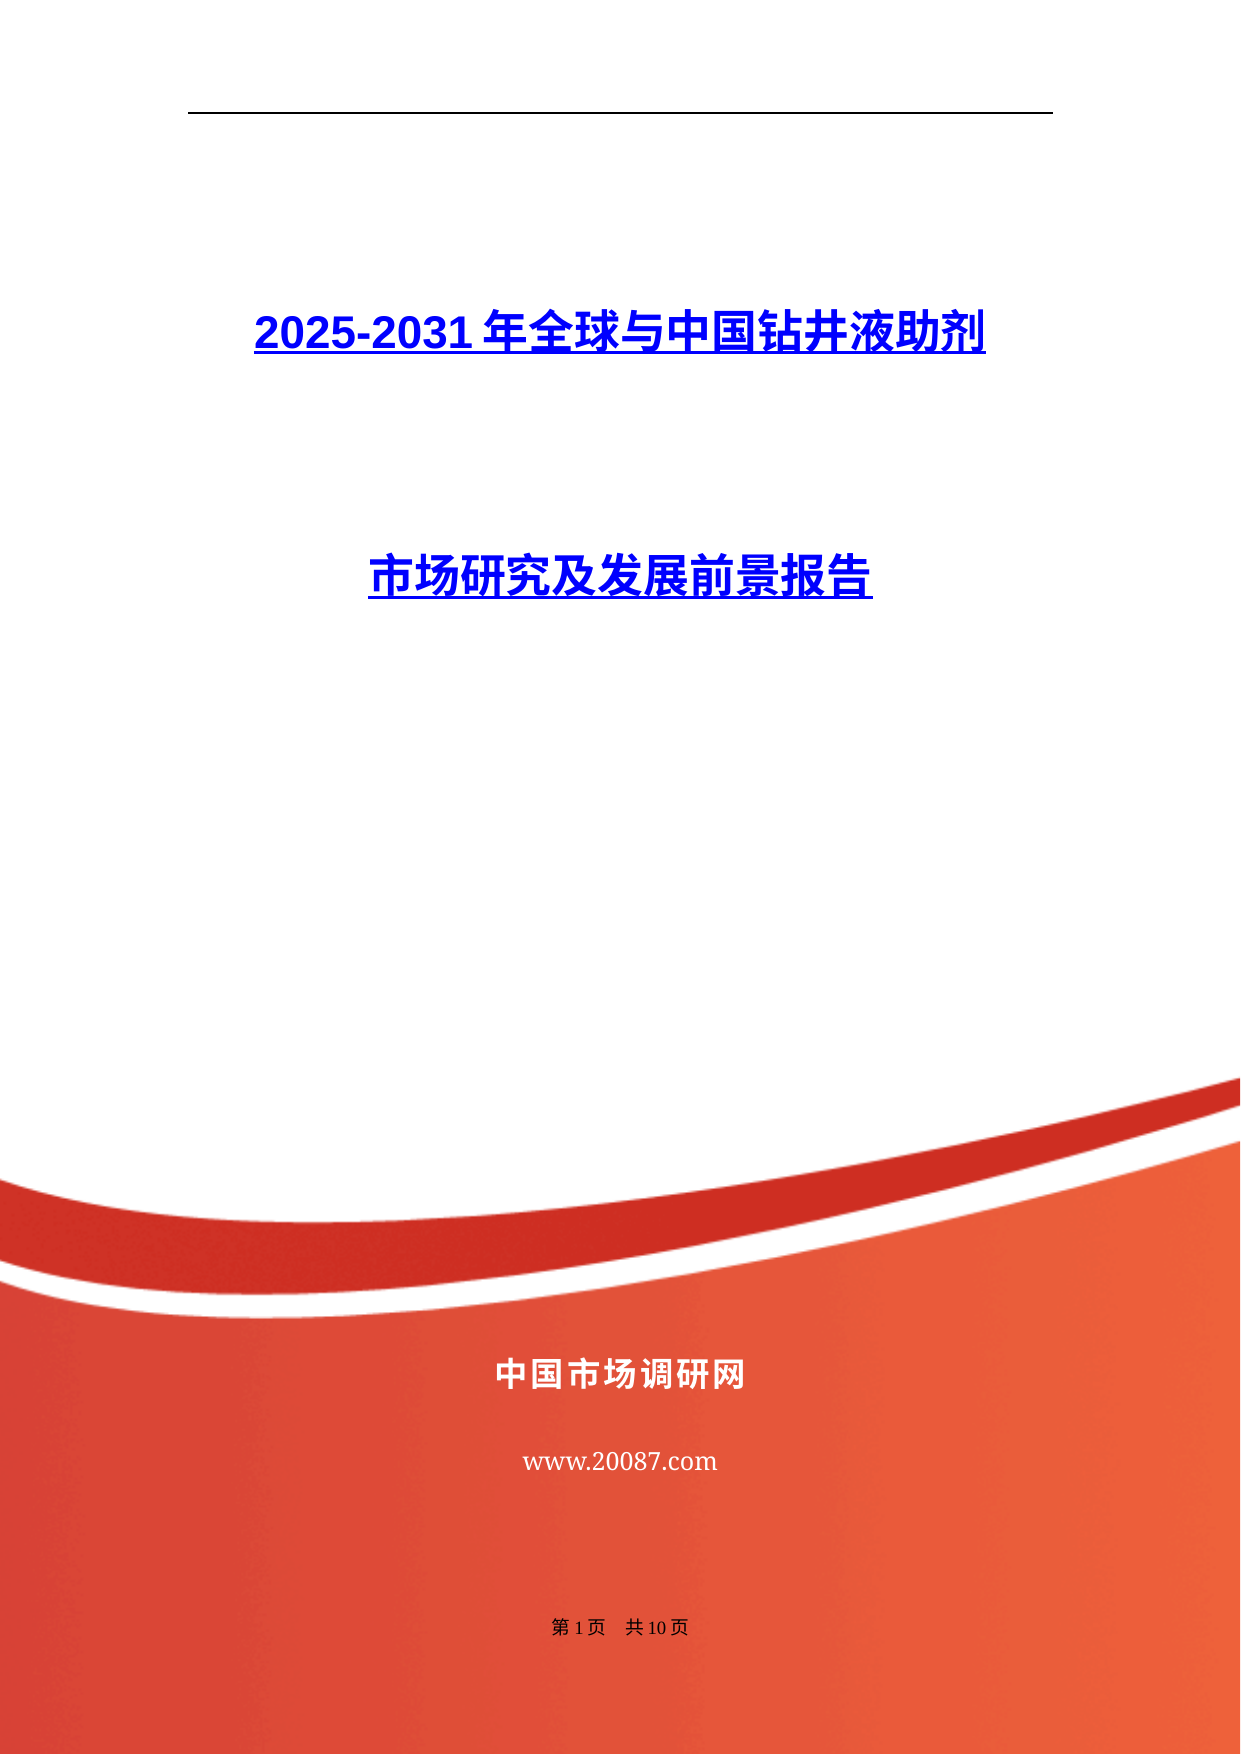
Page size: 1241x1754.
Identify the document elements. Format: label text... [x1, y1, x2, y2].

picture [0, 1006, 1241, 1754]
table_header 2025-2031年全球与中国钻井液助剂市场研究及发展前景报告 [188, 207, 1053, 773]
text www.20087.com [187, 1428, 1053, 1493]
subtitle 中国市场调研网 [187, 1339, 1053, 1404]
